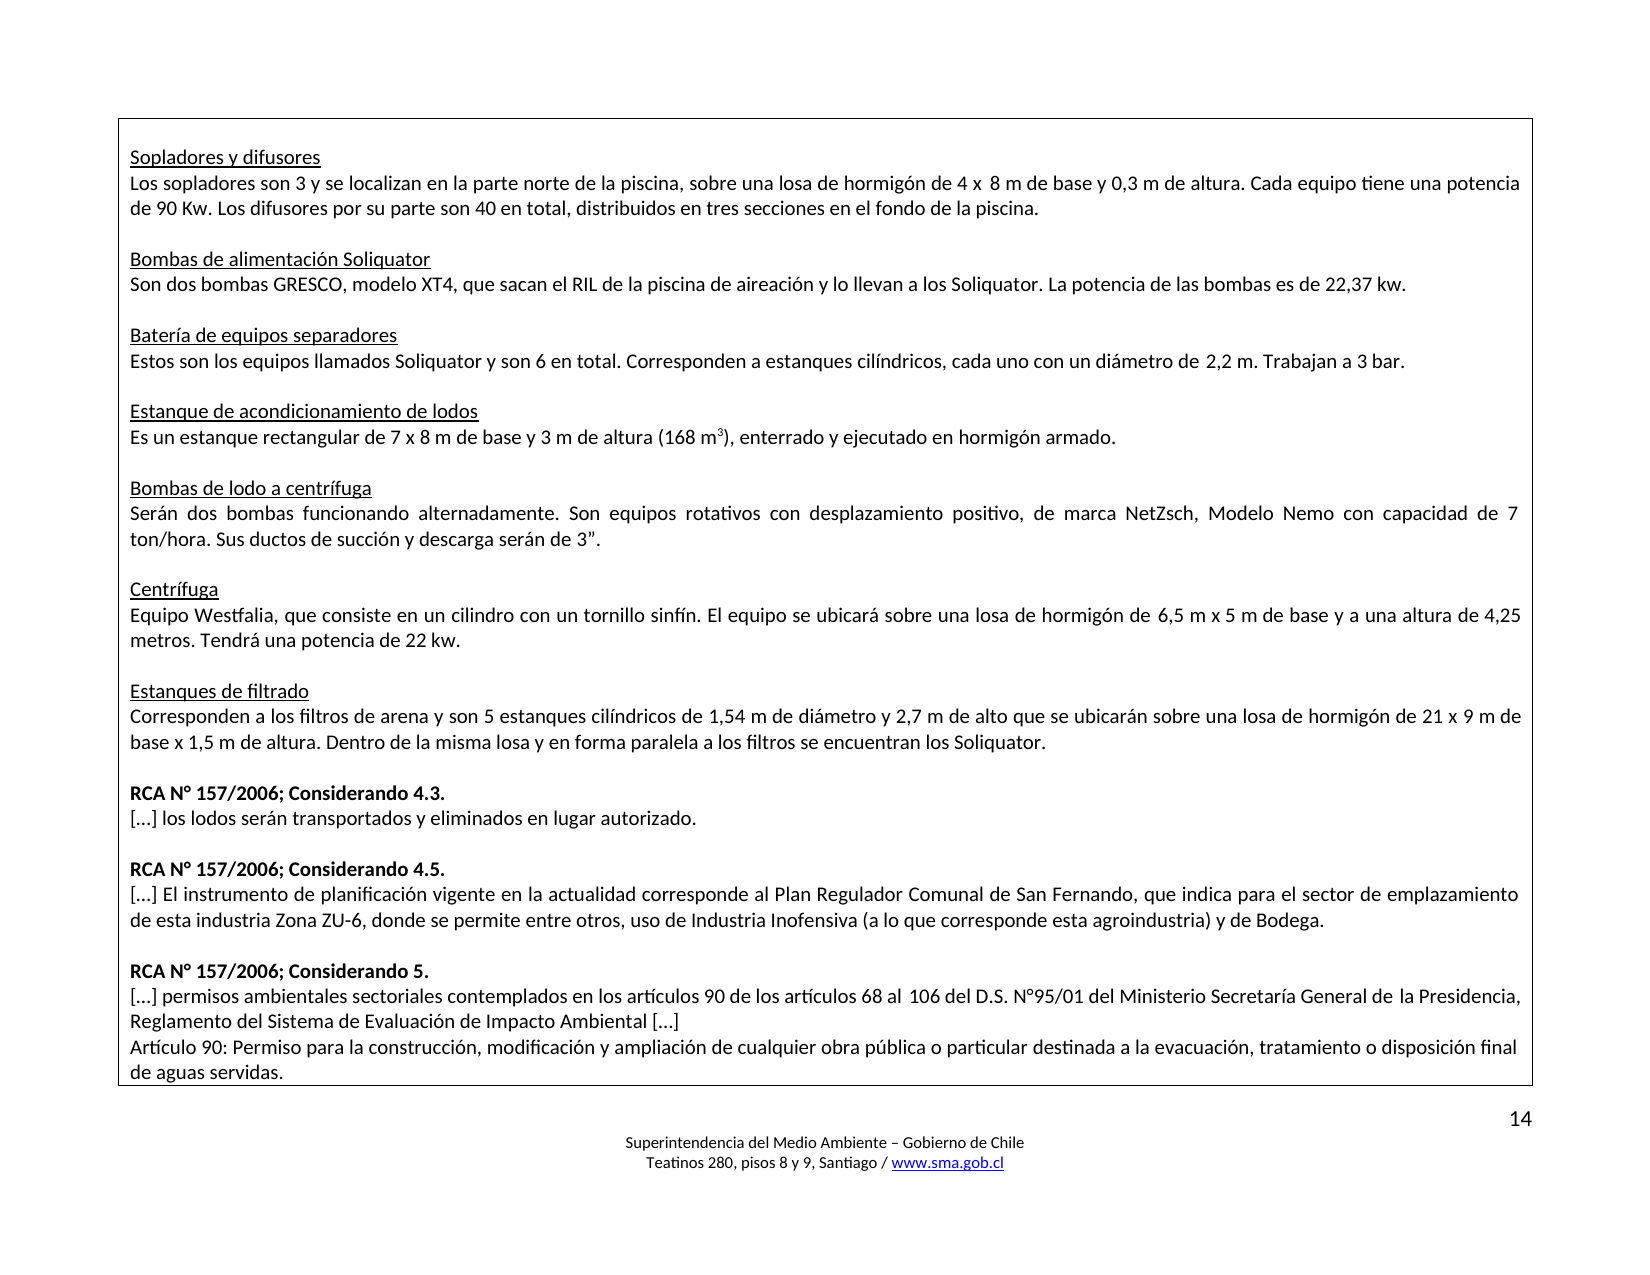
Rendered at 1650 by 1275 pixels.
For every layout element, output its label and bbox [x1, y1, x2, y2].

table_cell [119, 119, 1532, 1085]
